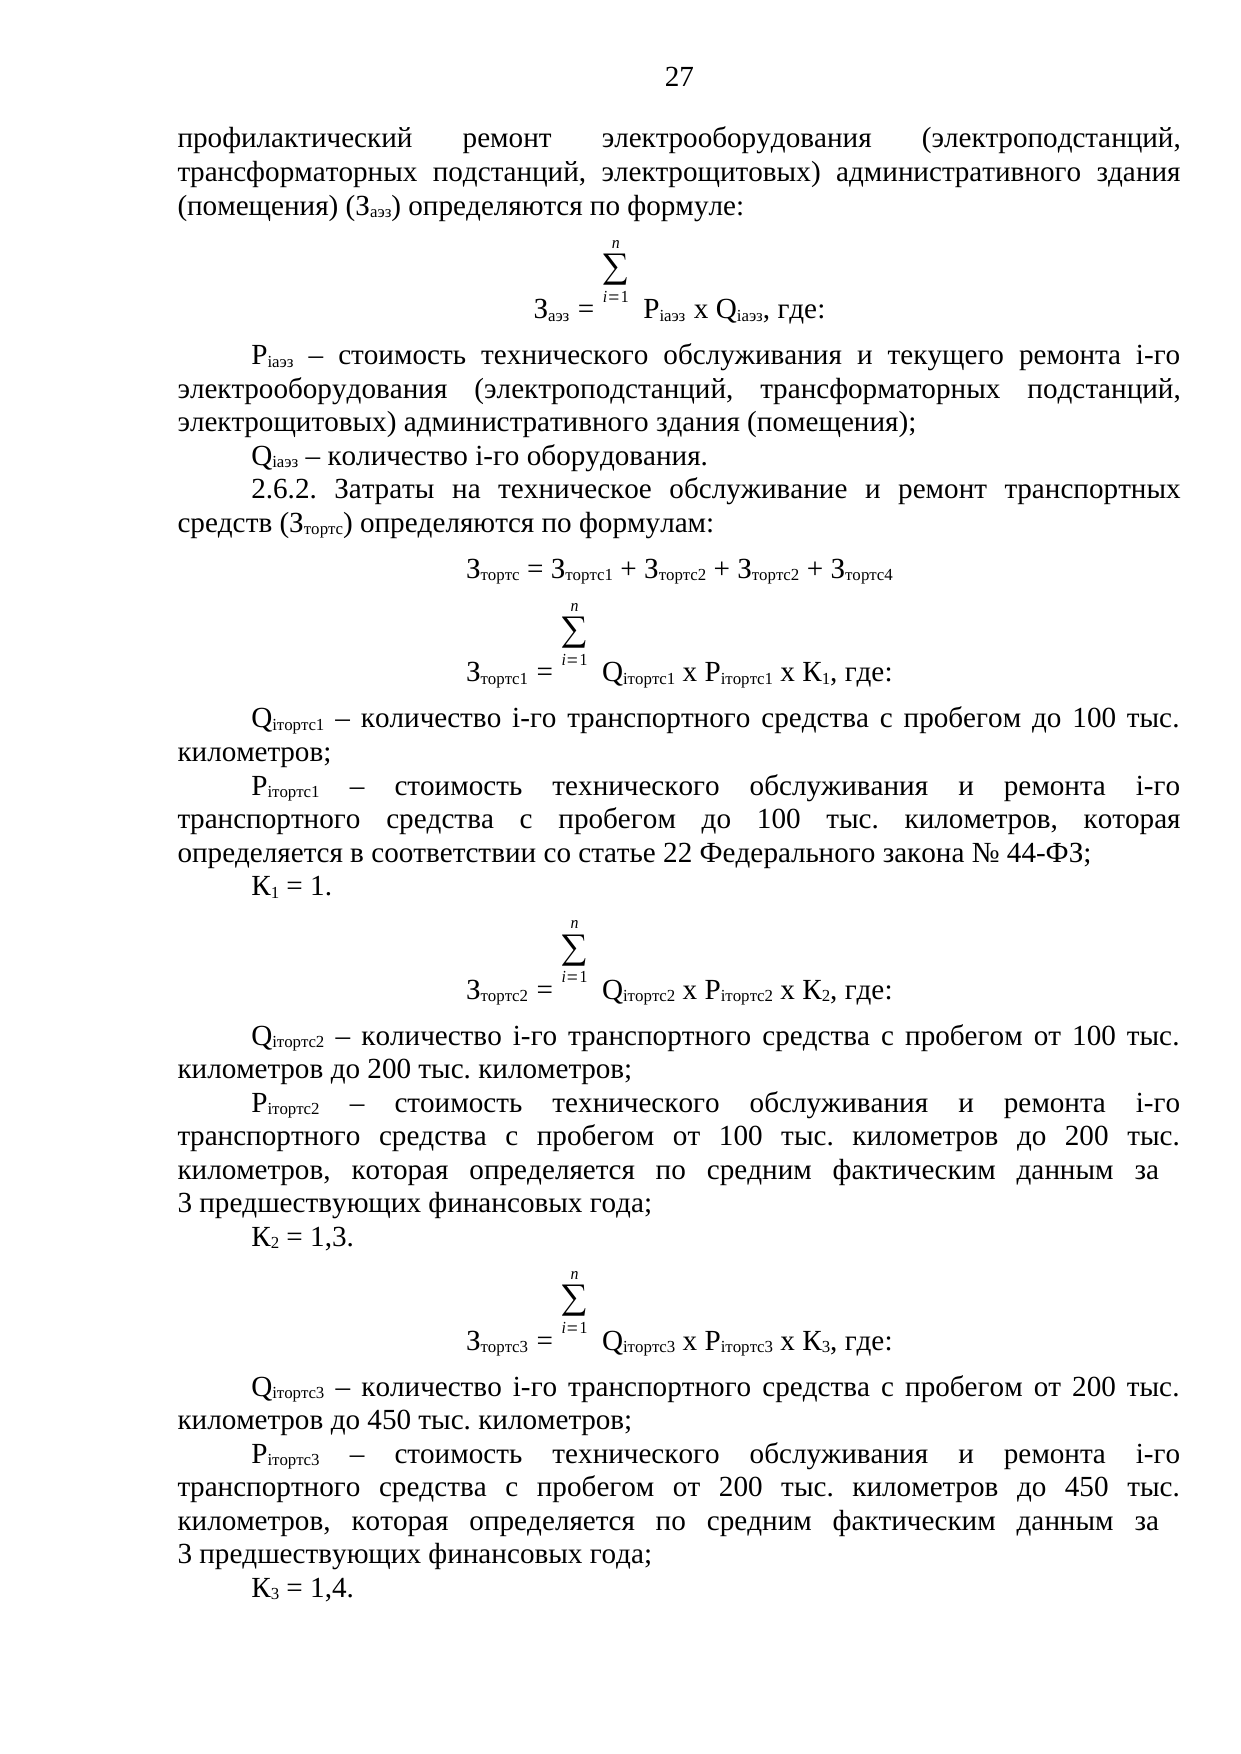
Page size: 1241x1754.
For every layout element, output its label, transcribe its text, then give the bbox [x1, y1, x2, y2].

text Piаэз – стоимость технического обслуживания и текущего ремонта i-го электрооборудования (электроподстанций, трансформаторных подстанций, электрощитовых) административного здания (помещения); [177, 337, 1181, 438]
text Зтортс1 = Qiтортс1 х Piтортс1 х К1, где: [177, 597, 1181, 688]
text К1 = 1. [177, 868, 1181, 902]
text Зтортс3 = Qiтортс3 х Piтортс3 х К3, где: [177, 1265, 1181, 1356]
text К3 = 1,4. [177, 1570, 1181, 1603]
text Заэз = Piаэз х Qiаэз, где: [177, 234, 1181, 325]
text Qiтортс3 – количество i-го транспортного средства с пробегом от 200 тыс. километров до 450 тыс. километров; [177, 1369, 1181, 1436]
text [177, 121, 1181, 221]
text Qiтортс1 – количество i-го транспортного средства с пробегом до 100 тыс. километров; [177, 701, 1181, 768]
text Qiаэз – количество i-го оборудования. [177, 438, 1181, 471]
text Qiтортс2 – количество i-го транспортного средства с пробегом от 100 тыс. километров до 200 тыс. километров; [177, 1018, 1181, 1085]
text К2 = 1,3. [177, 1219, 1181, 1253]
text Piтортс1 – стоимость технического обслуживания и ремонта i-го транспортного средства с пробегом до 100 тыс. километров, которая определяется в соответствии со статье 22 Федерального закона № 44-ФЗ; [177, 768, 1181, 868]
text Зтортс2 = Qiтортс2 х Piтортс2 х К2, где: [177, 914, 1181, 1005]
text 2.6.2. Затраты на техническое обслуживание и ремонт транспортных средств (Зтортс) определяются по формулам: [177, 471, 1181, 538]
text Piтортс2 – стоимость технического обслуживания и ремонта i-го транспортного средства с пробегом от 100 тыс. километров до 200 тыс. километров, которая определяется по средним фактическим данным за 3 предшествующих финансовых года; [177, 1085, 1181, 1219]
text Зтортс = Зтортс1 + Зтортс2 + Зтортс2 + Зтортс4 [177, 551, 1181, 584]
text Piтортс3 – стоимость технического обслуживания и ремонта i-го транспортного средства с пробегом от 200 тыс. километров до 450 тыс. километров, которая определяется по средним фактическим данным за 3 предшествующих финансовых года; [177, 1436, 1181, 1570]
